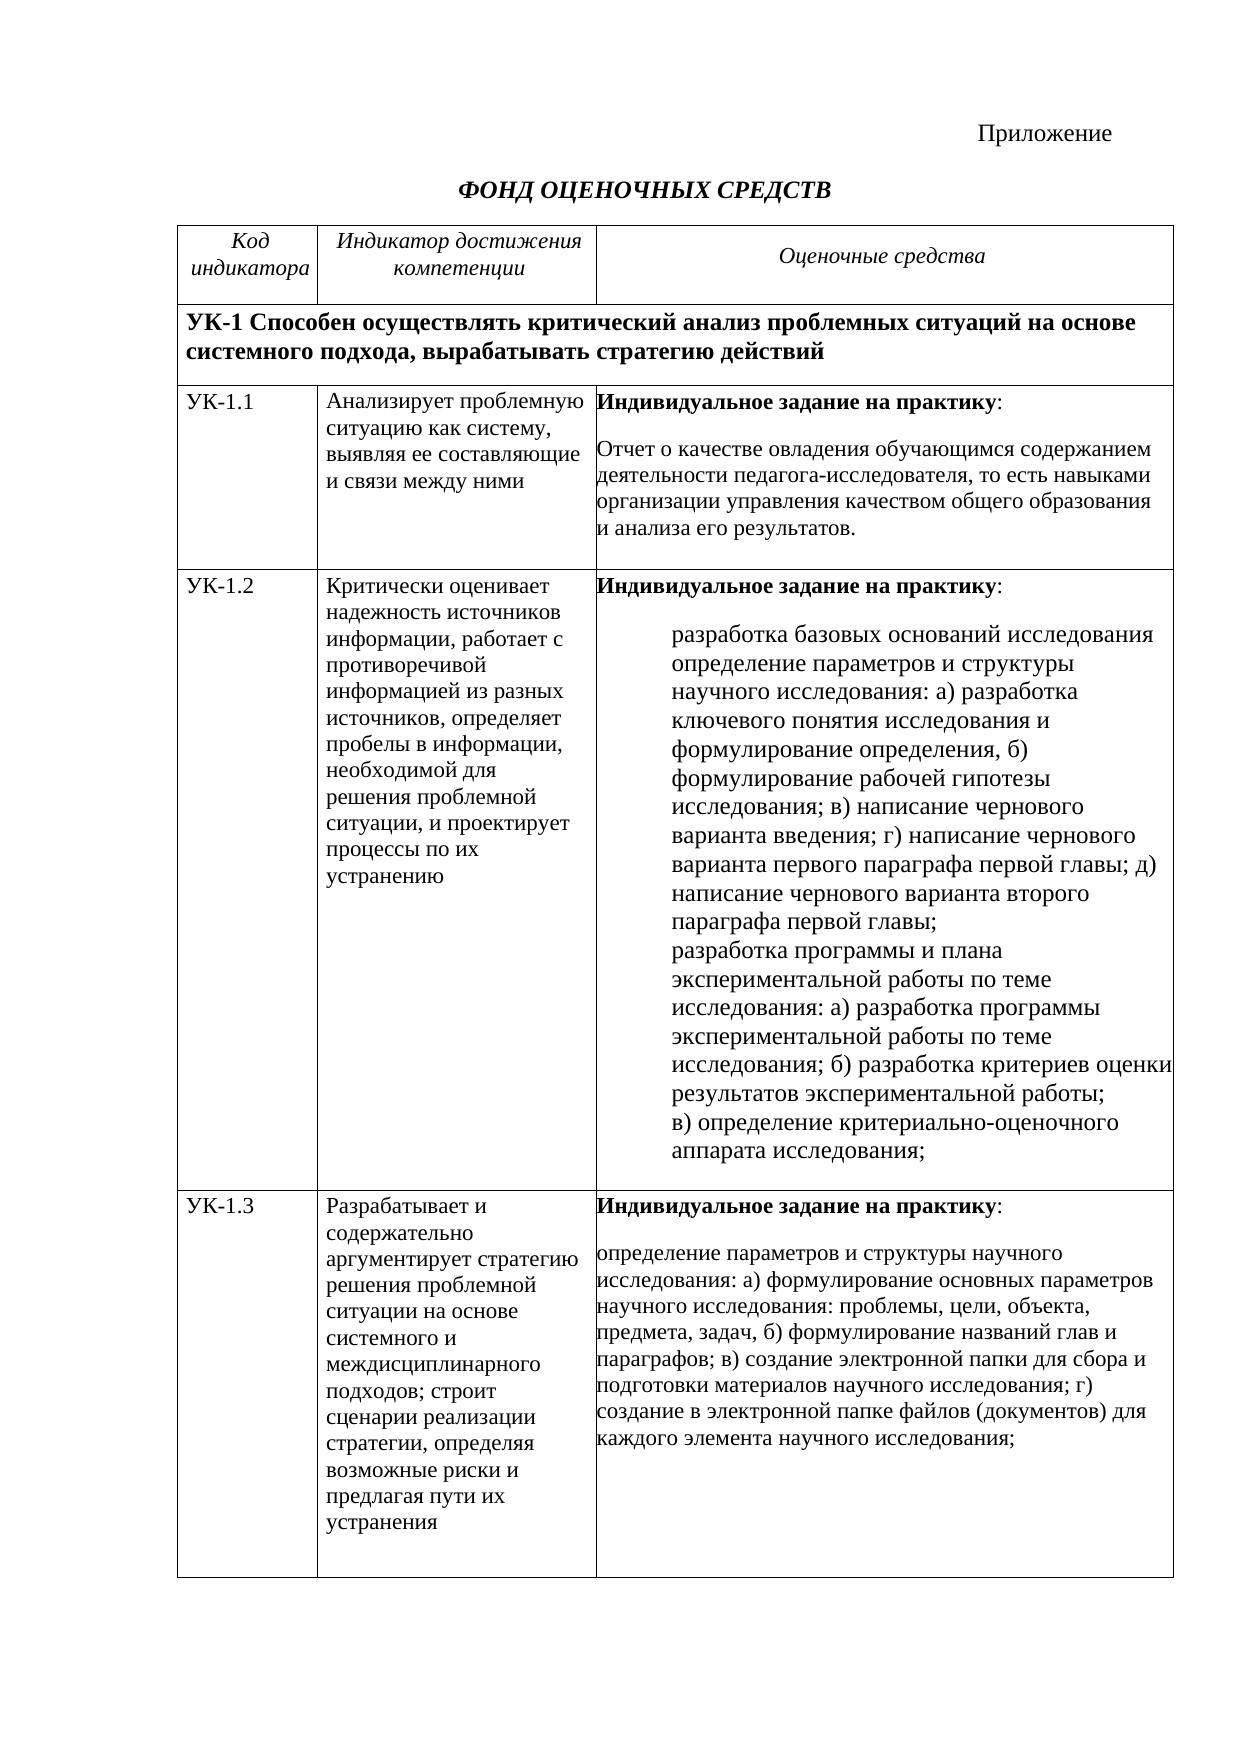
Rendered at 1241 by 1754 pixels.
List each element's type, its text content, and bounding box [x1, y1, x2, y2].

table_cell Индивидуальное задание на практику:  разработка базовых оснований исследования определение параметров и структуры научного исследования: а) разработка ключевого понятия исследования и формулирование определения, б) формулирование рабочей гипотезы исследования; в) написание чернового варианта введения; г) написание чернового варианта первого параграфа первой главы; д) написание чернового варианта второго параграфа первой главы;  разработка программы и плана экспериментальной работы по теме исследования: а) разработка программы экспериментальной работы по теме исследования; б) разработка критериев оценки результатов экспериментальной работы; в) определение критериально-оценочного аппарата исследования; [597, 570, 1173, 1189]
table_cell Анализирует проблемную ситуацию как систему, выявляя ее составляющие и связи между ними [318, 386, 596, 569]
table_cell Индивидуальное задание на практику: Отчет о качестве овладения обучающимся содержанием деятельности педагога-исследователя, то есть навыками организации управления качеством общего образования и анализа его результатов. [597, 386, 1173, 569]
table_cell Индивидуальное задание на практику: определение параметров и структуры научного исследования: а) формулирование основных параметров научного исследования: проблемы, цели, объекта, предмета, задач, б) формулирование названий глав и параграфов; в) создание электронной папки для сбора и подготовки материалов научного исследования; г) создание в электронной папке файлов (документов) для каждого элемента научного исследования; [597, 1191, 1173, 1577]
table_header Оценочные средства [597, 226, 1173, 304]
text Приложение [177, 118, 1112, 147]
table_header Индикатор достижения компетенции [318, 226, 596, 304]
text ФОНД ОЦЕНОЧНЫХ СРЕДСТВ [177, 175, 1112, 204]
table_cell Разрабатывает и содержательно аргументирует стратегию решения проблемной ситуации на основе системного и междисциплинарного подходов; строит сценарии реализации стратегии, определяя возможные риски и предлагая пути их устранения [318, 1191, 596, 1577]
table_cell УК-1.3 [178, 1191, 317, 1577]
table_cell УК-1 Способен осуществлять критический анализ проблемных ситуаций на основе системного подхода, вырабатывать стратегию действий [178, 305, 1173, 385]
table_cell УК-1.2 [178, 570, 317, 1189]
table_header Код индикатора [178, 226, 317, 304]
table_cell Критически оценивает надежность источников информации, работает с противоречивой информацией из разных источников, определяет пробелы в информации, необходимой для решения проблемной ситуации, и проектирует процессы по их устранению [318, 570, 596, 1189]
table_cell УК-1.1 [178, 386, 317, 569]
